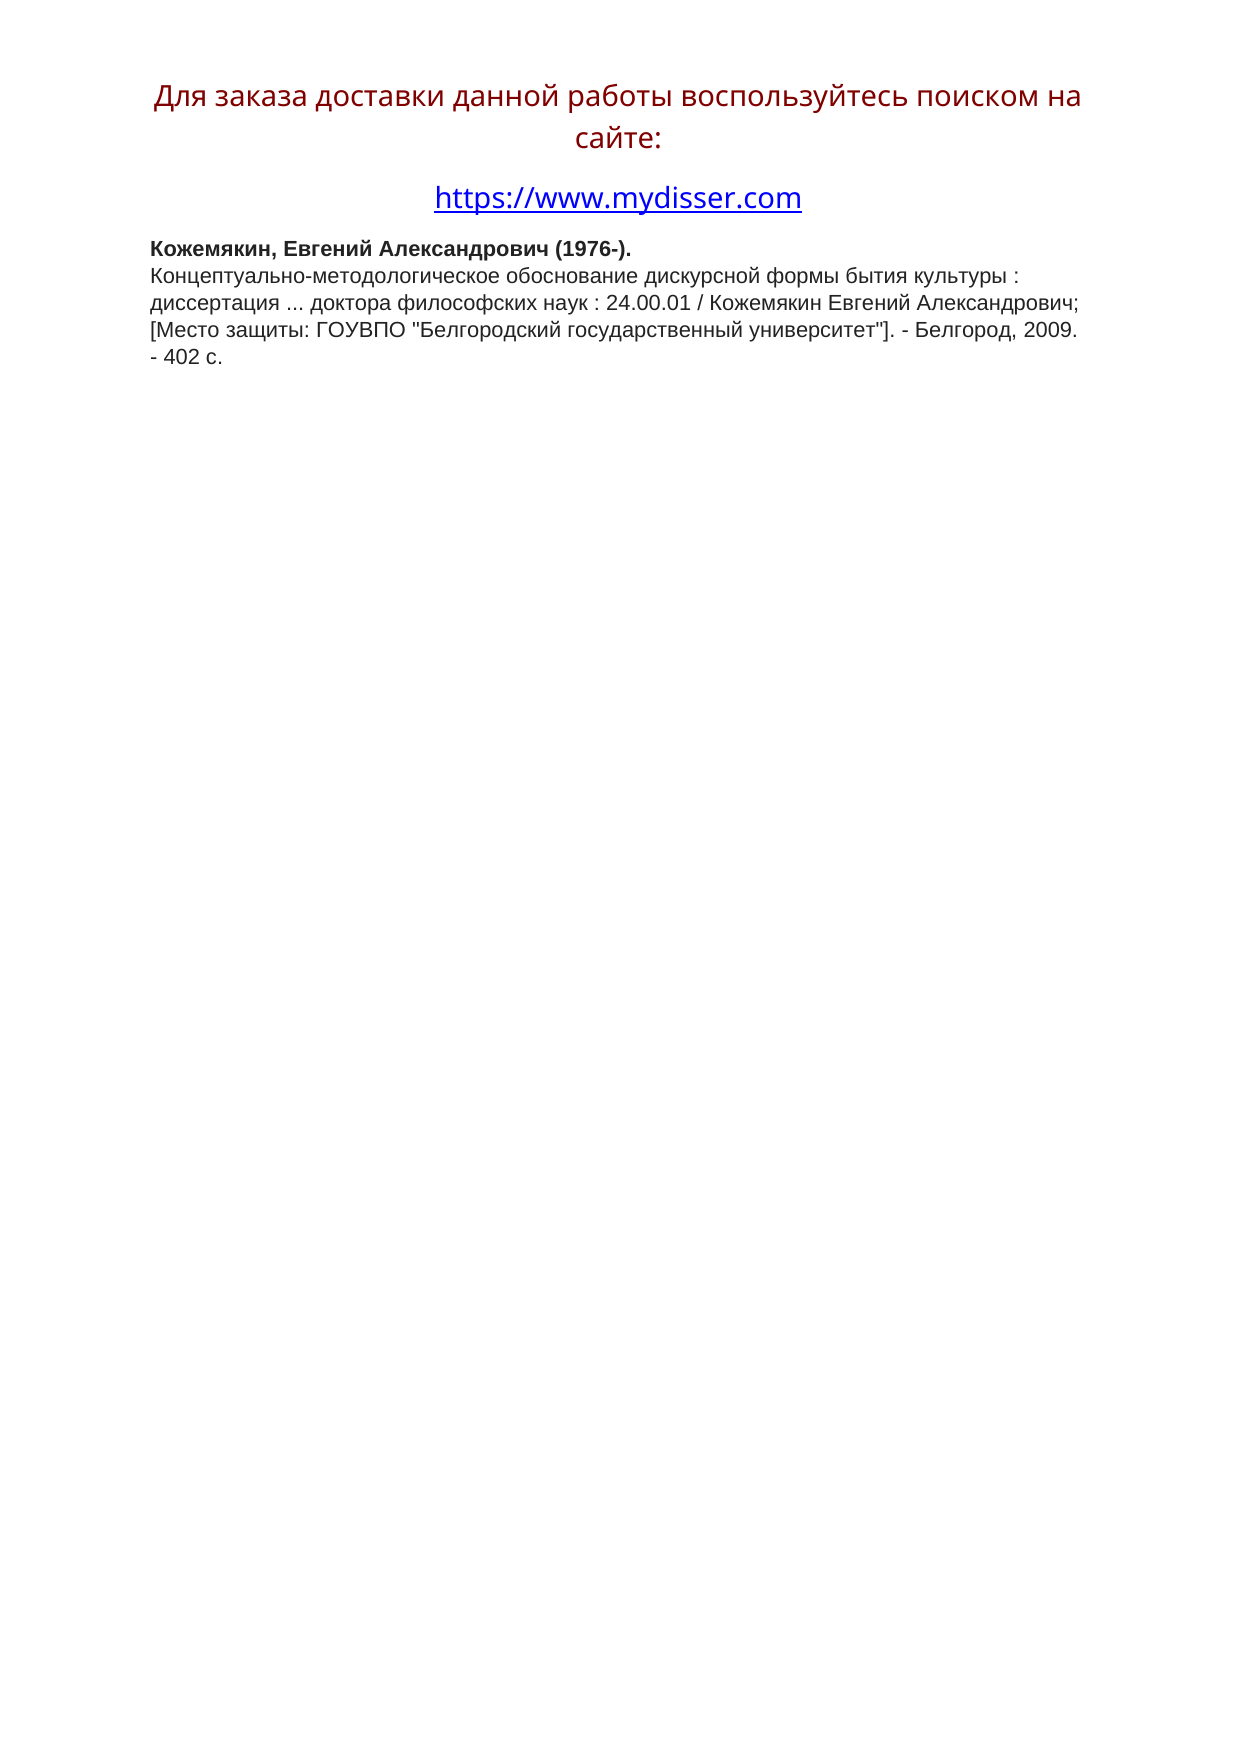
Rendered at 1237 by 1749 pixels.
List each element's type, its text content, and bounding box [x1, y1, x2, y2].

text Кожемякин, Евгений Александрович (1976-). Концептуально-методологическое обоснование дискурсной формы бытия культуры : диссертация ... доктора философских наук : 24.00.01 / Кожемякин Евгений Александрович; [Место защиты: ГОУВПО "Белгородский государственный университет"]. - Белгород, 2009. - 402 с. [150, 236, 1086, 369]
